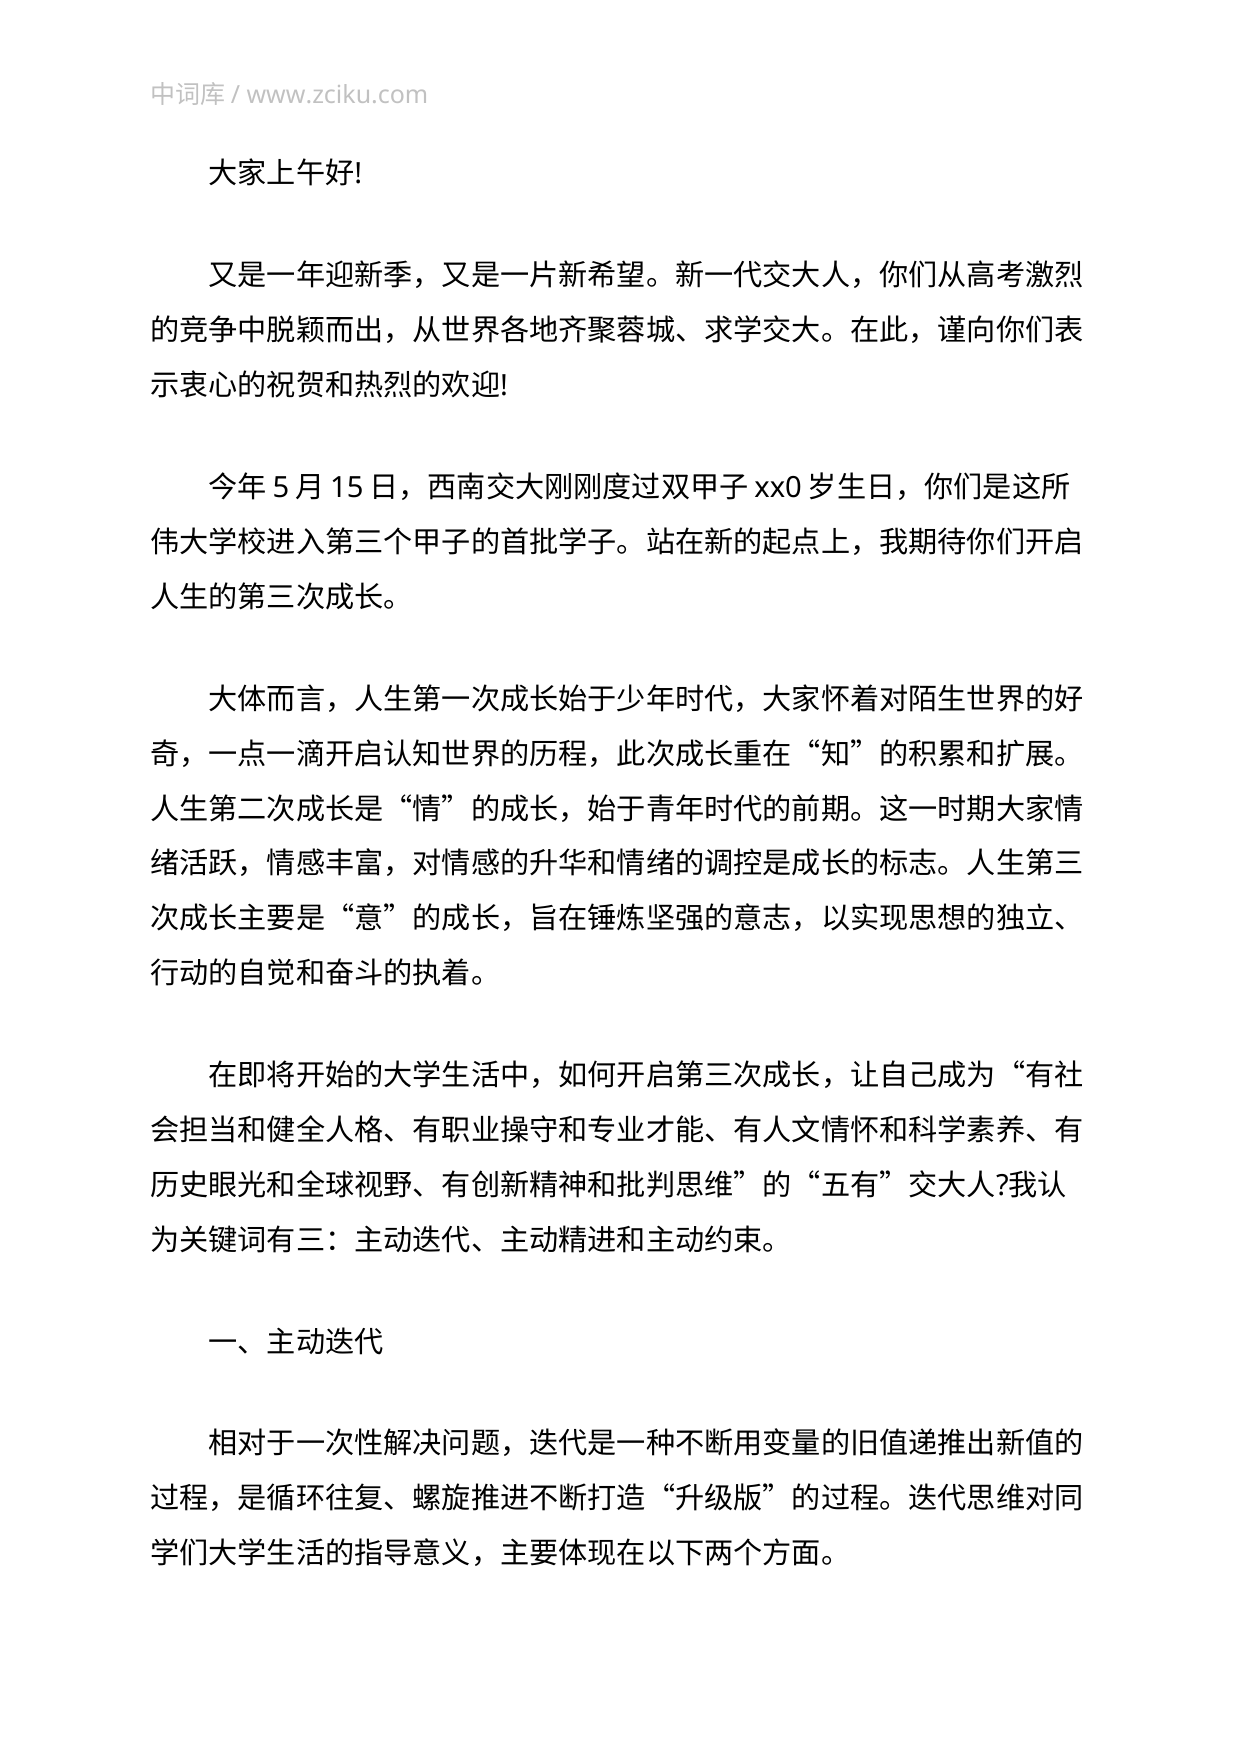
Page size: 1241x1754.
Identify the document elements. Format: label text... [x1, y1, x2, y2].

text 在即将开始的大学生活中，如何开启第三次成长，让自己成为“有社会担当和健全人格、有职业操守和专业才能、有人文情怀和科学素养、有历史眼光和全球视野、有创新精神和批判思维”的“五有”交大人?我认为关键词有三：主动迭代、主动精进和主动约束。 [150, 1052, 1090, 1259]
text 一、主动迭代 [150, 1318, 1090, 1361]
text 又是一年迎新季，又是一片新希望。新一代交大人，你们从高考激烈的竞争中脱颖而出，从世界各地齐聚蓉城、求学交大。在此，谨向你们表示衷心的祝贺和热烈的欢迎! [150, 252, 1090, 404]
text 大家上午好! [150, 150, 1090, 192]
text 大体而言，人生第一次成长始于少年时代，大家怀着对陌生世界的好奇，一点一滴开启认知世界的历程，此次成长重在“知”的积累和扩展。人生第二次成长是“情”的成长，始于青年时代的前期。这一时期大家情绪活跃，情感丰富，对情感的升华和情绪的调控是成长的标志。人生第三次成长主要是“意”的成长，旨在锤炼坚强的意志，以实现思想的独立、行动的自觉和奋斗的执着。 [150, 675, 1090, 992]
text 今年5月15日，西南交大刚刚度过双甲子xx0岁生日，你们是这所伟大学校进入第三个甲子的首批学子。站在新的起点上，我期待你们开启人生的第三次成长。 [150, 464, 1090, 616]
text 相对于一次性解决问题，迭代是一种不断用变量的旧值递推出新值的过程，是循环往复、螺旋推进不断打造“升级版”的过程。迭代思维对同学们大学生活的指导意义，主要体现在以下两个方面。 [150, 1420, 1090, 1572]
